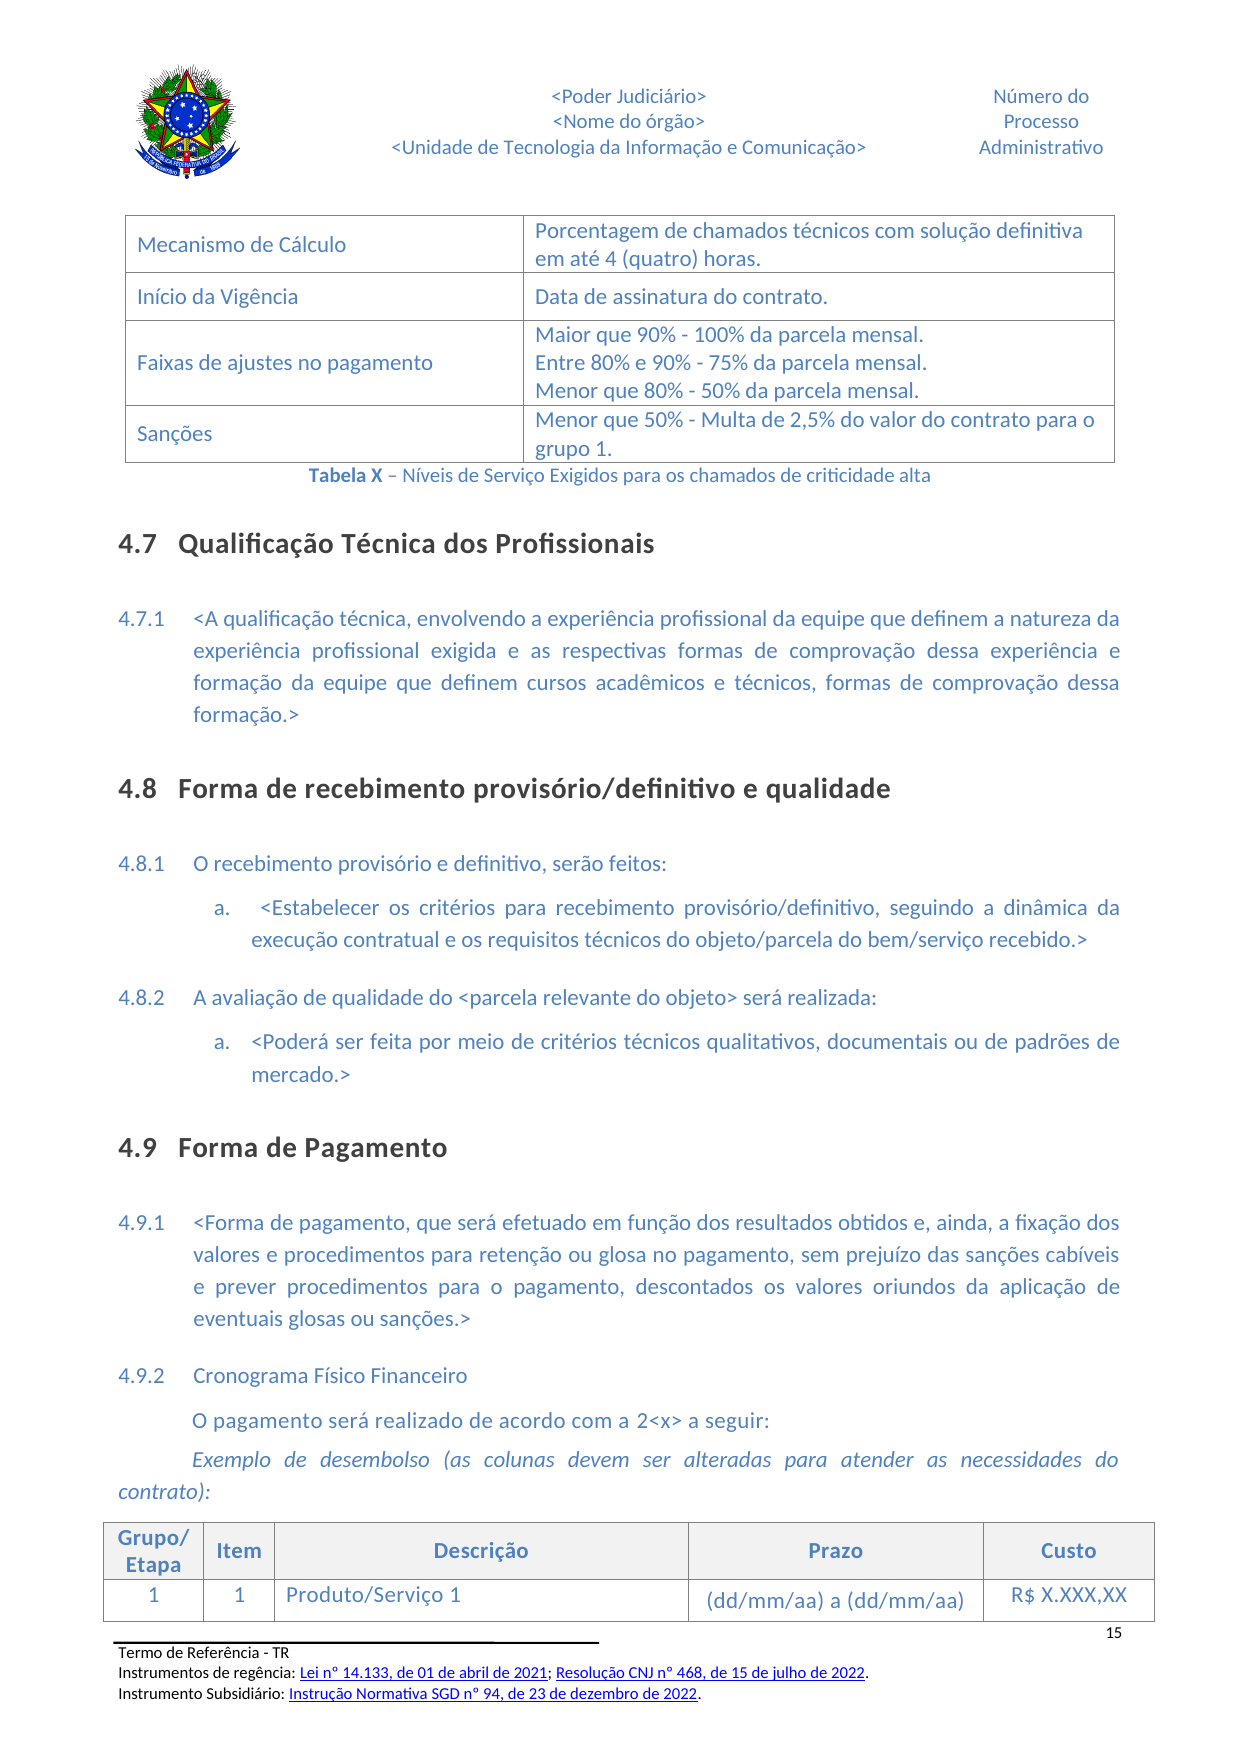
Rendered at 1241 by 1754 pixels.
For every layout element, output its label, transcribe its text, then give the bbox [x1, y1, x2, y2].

subtitle Cronograma Físico Financeiro [118, 1362, 1122, 1389]
table_cell Faixas de ajustes no pagamento [126, 321, 523, 404]
subtitle Forma de recebimento provisório/definitivo e qualidade [118, 770, 1122, 806]
table_cell Porcentagem de chamados técnicos com solução definitiva em até 4 (quatro) horas. [524, 216, 1114, 272]
list <Estabelecer os critérios para recebimento provisório/definitivo, seguindo a dinâmica da execução contratual e os requisitos técnicos do objeto/parcela do bem/serviço recebido.> [213, 893, 1122, 954]
subtitle Qualificação Técnica dos Profissionais [118, 526, 1122, 561]
table_cell Sanções [126, 406, 523, 462]
table_cell Menor que 50% - Multa de 2,5% do valor do contrato para o grupo 1. [524, 406, 1114, 462]
subtitle O recebimento provisório e definitivo, serão feitos: [118, 849, 1122, 877]
table_header Prazo [689, 1523, 983, 1579]
table_header Grupo/ Etapa [104, 1523, 203, 1579]
table_header Custo [984, 1523, 1154, 1579]
table_header Item [204, 1523, 274, 1579]
list <Poderá ser feita por meio de critérios técnicos qualitativos, documentais ou de padrões de mercado.> [213, 1027, 1122, 1088]
subtitle <A qualificação técnica, envolvendo a experiência profissional da equipe que definem a natureza da experiência profissional exigida e as respectivas formas de comprovação dessa experiência e formação da equipe que definem cursos acadêmicos e técnicos, formas de comprovação dessa formação.> [118, 604, 1122, 729]
table_cell 1 [104, 1580, 203, 1621]
text Tabela X – Níveis de Serviço Exigidos para os chamados de criticidade alta [118, 463, 1122, 488]
text Exemplo de desembolso (as colunas devem ser alteradas para atender as necessidades do contrato): [118, 1445, 1122, 1505]
table_cell Data de assinatura do contrato. [524, 273, 1114, 319]
subtitle Forma de Pagamento [118, 1129, 1122, 1165]
text O pagamento será realizado de acordo com a Tabela <x> a seguir: [118, 1406, 1122, 1434]
table_cell Produto/Serviço 1 [275, 1580, 688, 1621]
picture [129, 62, 243, 181]
table_header Descrição [275, 1523, 688, 1579]
table_cell Mecanismo de Cálculo [126, 216, 523, 272]
subtitle A avaliação de qualidade do <parcela relevante do objeto> será realizada: [118, 983, 1122, 1011]
table_cell Maior que 90% - 100% da parcela mensal. Entre 80% e 90% - 75% da parcela mensal. Menor que 80% - 50% da parcela mensal. [524, 321, 1114, 404]
table_cell R$ X.XXX,XX [984, 1580, 1154, 1621]
table_cell (dd/mm/aa) a (dd/mm/aa) ou X dias após a assinatura do contrato. ou X dias após a emissão da OS. ou Outros prazos conforme necessidade. [689, 1580, 983, 1621]
subtitle <Forma de pagamento, que será efetuado em função dos resultados obtidos e, ainda, a fixação dos valores e procedimentos para retenção ou glosa no pagamento, sem prejuízo das sanções cabíveis e prever procedimentos para o pagamento, descontados os valores oriundos da aplicação de eventuais glosas ou sanções.> [118, 1208, 1122, 1332]
table_cell 1 [204, 1580, 274, 1621]
table_cell Início da Vigência [126, 273, 523, 319]
